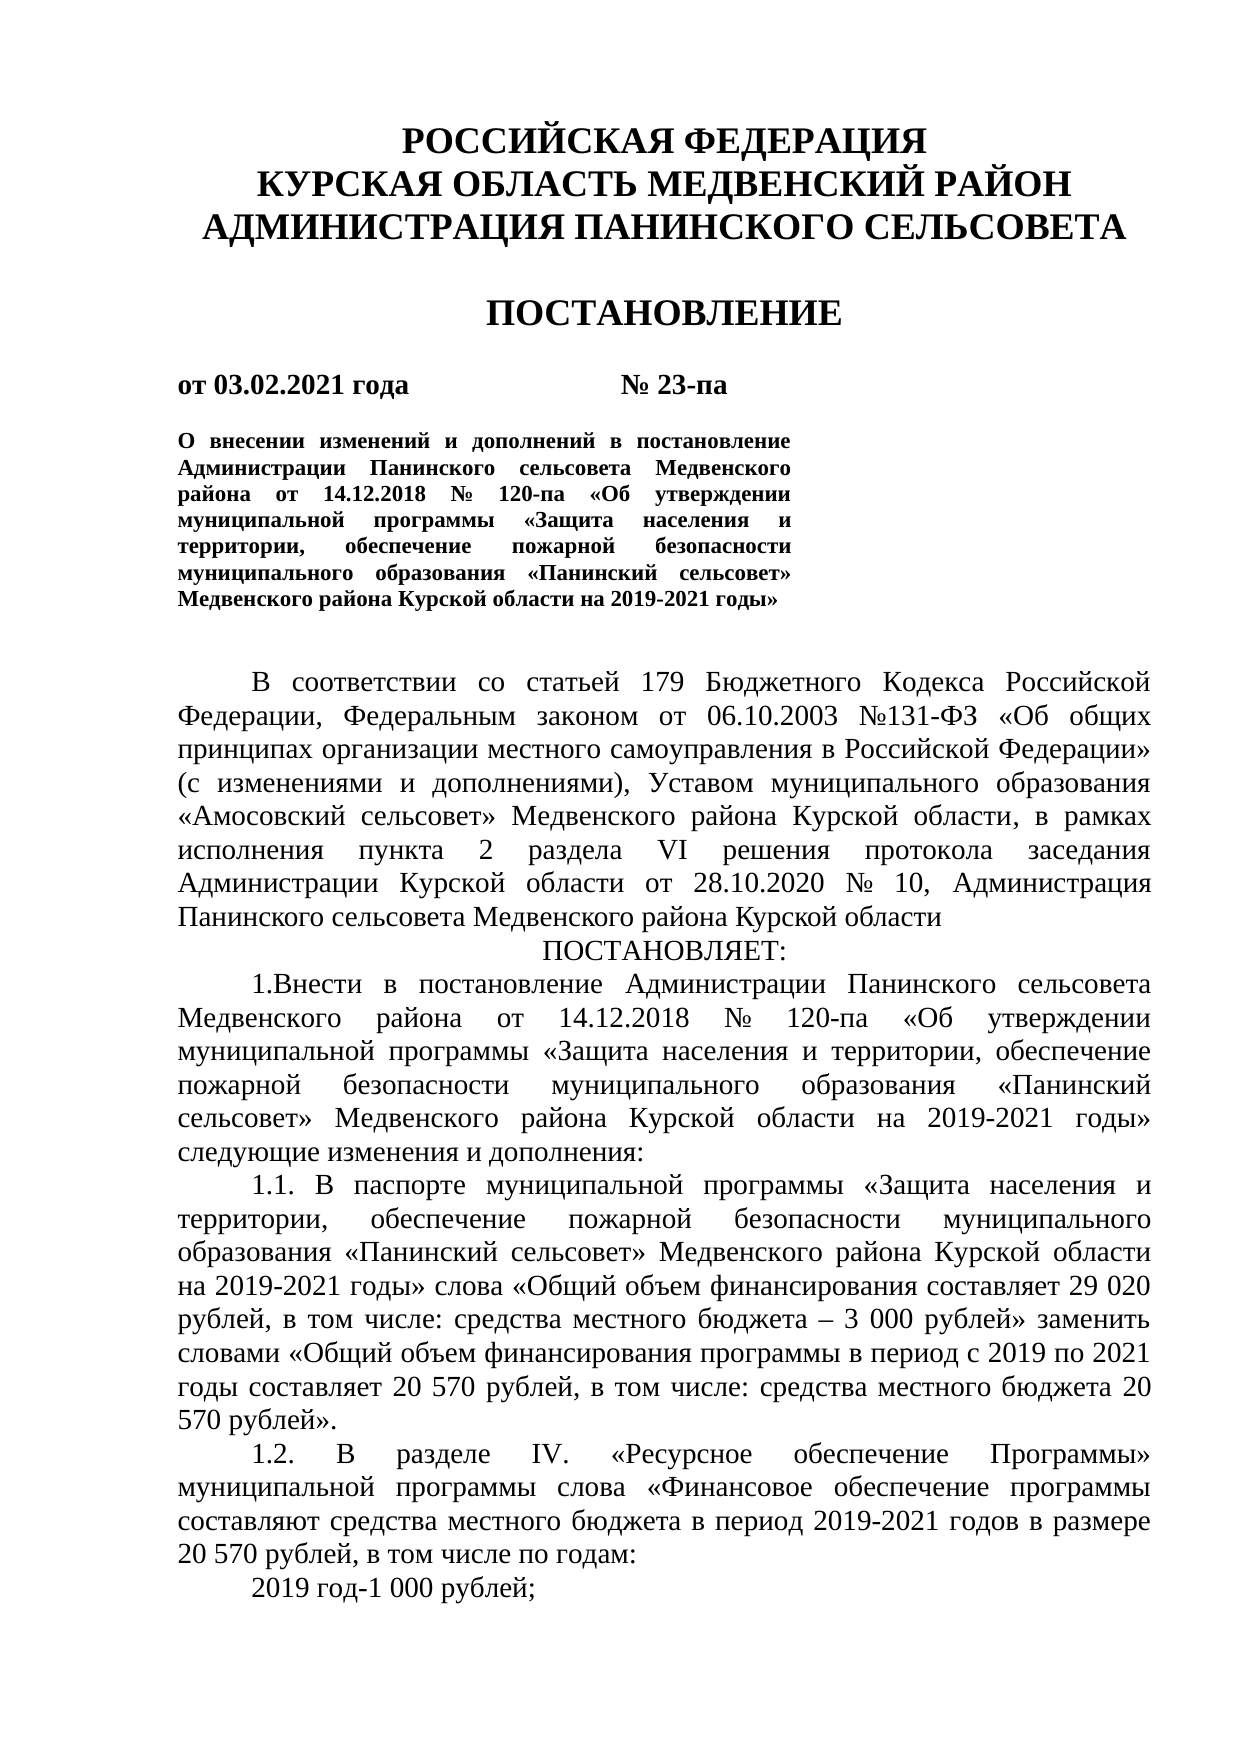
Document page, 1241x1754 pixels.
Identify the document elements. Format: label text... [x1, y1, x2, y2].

text РОССИЙСКАЯ ФЕДЕРАЦИЯ [177, 118, 1152, 161]
text ПОСТАНОВЛЯЕТ: [177, 933, 1152, 966]
text В соответствии со статьей 179 Бюджетного Кодекса Российской Федерации, Федеральным законом от 06.10.2003 №131-ФЗ «Об общих принципах организации местного самоуправления в Российской Федерации» (с изменениями и дополнениями), Уставом муниципального образования «Амосовский сельсовет» Медвенского района Курской области, в рамках исполнения пункта 2 раздела VI решения протокола заседания Администрации Курской области от 28.10.2020 № 10, Администрация Панинского сельсовета Медвенского района Курской области [177, 664, 1152, 933]
text КУРСКАЯ ОБЛАСТЬ МЕДВЕНСКИЙ РАЙОН [177, 161, 1152, 204]
text О внесении изменений и дополнений в постановление Администрации Панинского сельсовета Медвенского района от 14.12.2018 № 120-па «Об утверждении муниципальной программы «Защита населения и территории, обеспечение пожарной безопасности муниципального образования «Панинский сельсовет» Медвенского района Курской области на 2019-2021 годы» [177, 427, 791, 612]
text 2019 год-1 000 рублей; [177, 1570, 1152, 1603]
text АДМИНИСТРАЦИЯ ПАНИНСКОГО СЕЛЬСОВЕТА [177, 204, 1152, 247]
text ПОСТАНОВЛЕНИЕ [177, 291, 1152, 334]
text от 03.02.2021 года № 23-па [177, 367, 1152, 401]
text 1.1. В паспорте муниципальной программы «Защита населения и территории, обеспечение пожарной безопасности муниципального образования «Панинский сельсовет» Медвенского района Курской области на 2019-2021 годы» слова «Общий объем финансирования составляет 29 020 рублей, в том числе: средства местного бюджета – 3 000 рублей» заменить словами «Общий объем финансирования программы в период с 2019 по 2021 годы составляет 20 570 рублей, в том числе: средства местного бюджета 20 570 рублей». [177, 1167, 1152, 1436]
text 1.Внести в постановление Администрации Панинского сельсовета Медвенского района от 14.12.2018 № 120-па «Об утверждении муниципальной программы «Защита населения и территории, обеспечение пожарной безопасности муниципального образования «Панинский сельсовет» Медвенского района Курской области на 2019-2021 годы» следующие изменения и дополнения: [177, 966, 1152, 1167]
text 1.2. В разделе IV. «Ресурсное обеспечение Программы» муниципальной программы слова «Финансовое обеспечение программы составляют средства местного бюджета в период 2019-2021 годов в размере 20 570 рублей, в том числе по годам: [177, 1436, 1152, 1570]
